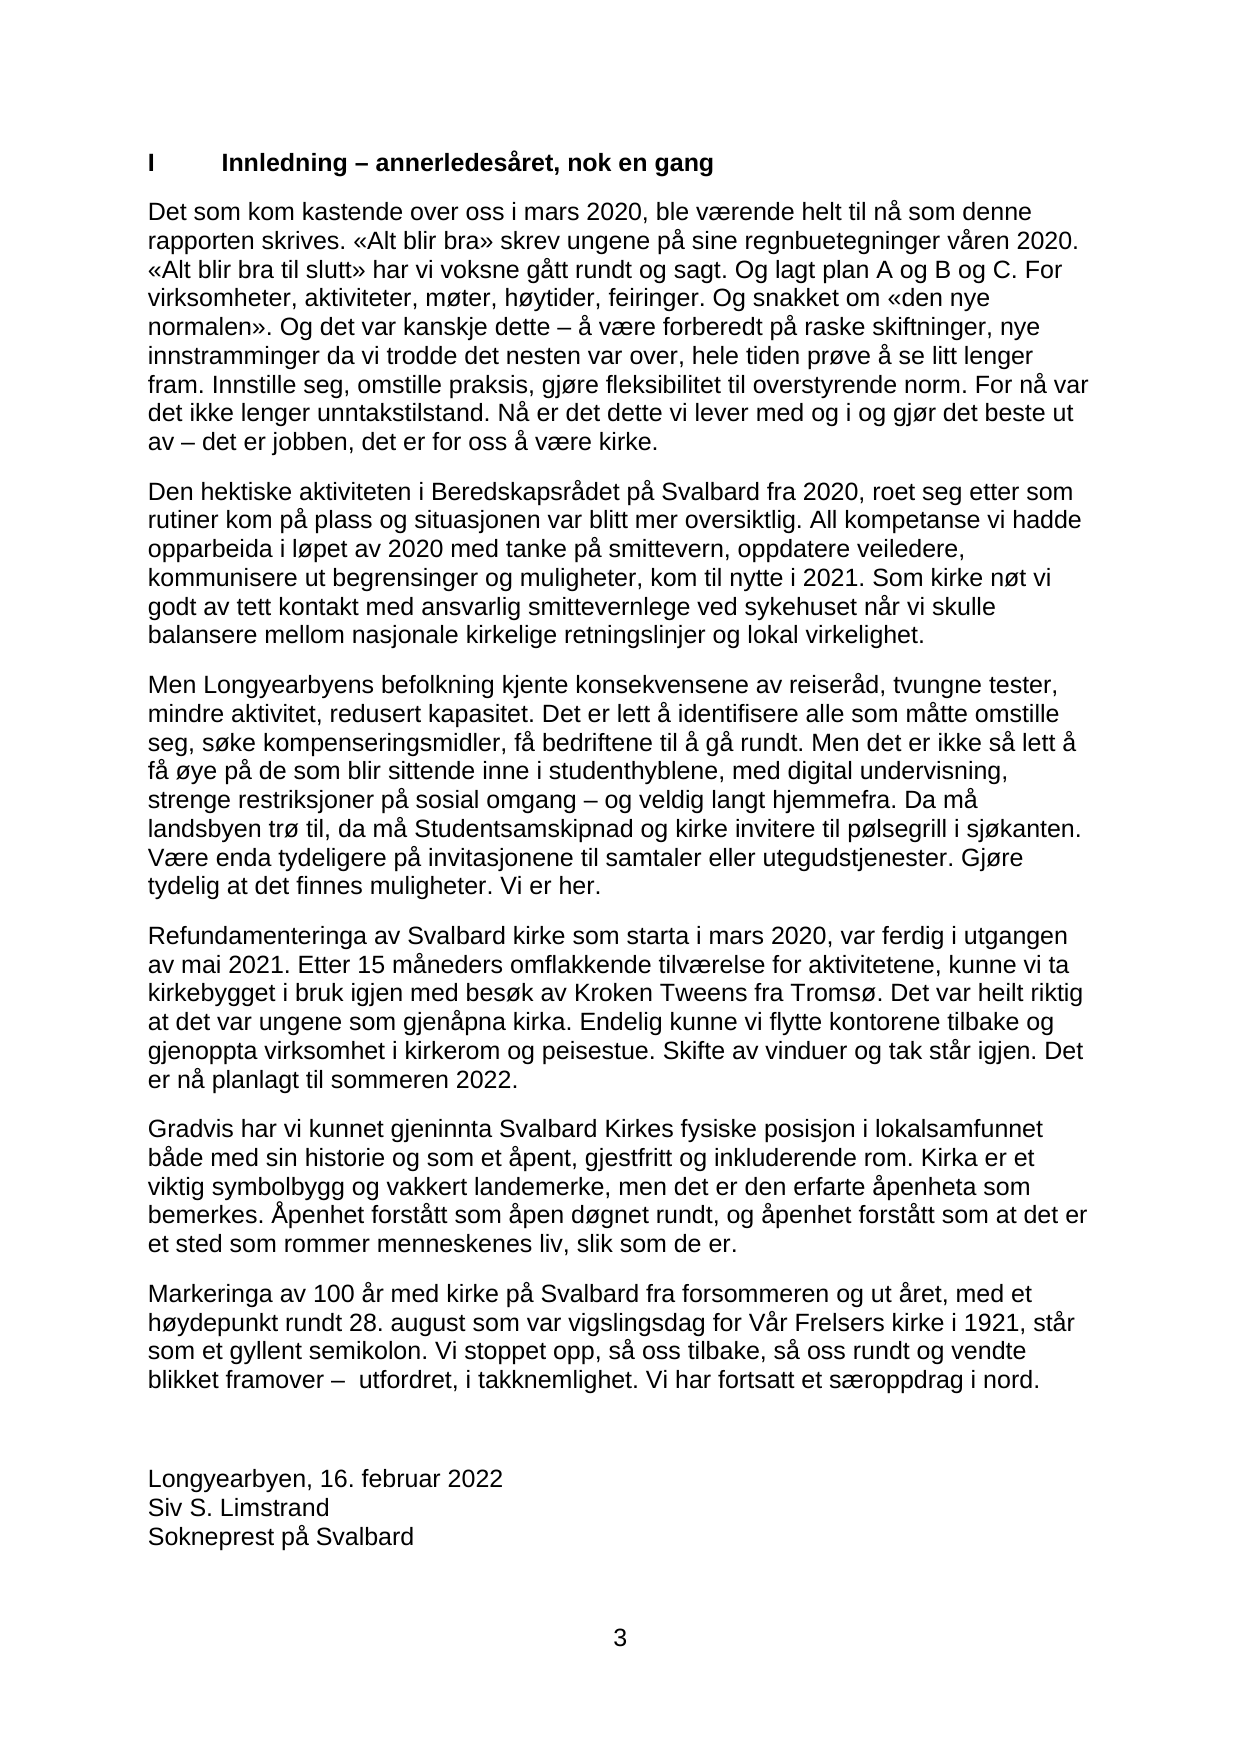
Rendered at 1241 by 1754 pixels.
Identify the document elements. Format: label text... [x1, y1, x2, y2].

text Refundamenteringa av Svalbard kirke som starta i mars 2020, var ferdig i utgangen av mai 2021. Etter 15 måneders omflakkende tilværelse for aktivitetene, kunne vi ta kirkebygget i bruk igjen med besøk av Kroken Tweens fra Tromsø. Det var heilt riktig at det var ungene som gjenåpna kirka. Endelig kunne vi flytte kontorene tilbake og gjenoppta virksomhet i kirkerom og peisestue. Skifte av vinduer og tak står igjen. Det er nå planlagt til sommeren 2022. [148, 921, 1093, 1093]
text Longyearbyen, 16. februar 2022 [148, 1464, 1093, 1493]
text Gradvis har vi kunnet gjeninnta Svalbard Kirkes fysiske posisjon i lokalsamfunnet både med sin historie og som et åpent, gjestfritt og inkluderende rom. Kirka er et viktig symbolbygg og vakkert landemerke, men det er den erfarte åpenheta som bemerkes. Åpenhet forstått som åpen døgnet rundt, og åpenhet forstått som at det er et sted som rommer menneskenes liv, slik som de er. [148, 1114, 1093, 1258]
text I Innledning – annerledesåret, nok en gang [148, 148, 1093, 176]
text Siv S. Limstrand [148, 1493, 1093, 1522]
text Den hektiske aktiviteten i Beredskapsrådet på Svalbard fra 2020, roet seg etter som rutiner kom på plass og situasjonen var blitt mer oversiktlig. All kompetanse vi hadde opparbeida i løpet av 2020 med tanke på smittevern, oppdatere veiledere, kommunisere ut begrensinger og muligheter, kom til nytte i 2021. Som kirke nøt vi godt av tett kontakt med ansvarlig smittevernlege ved sykehuset når vi skulle balansere mellom nasjonale kirkelige retningslinjer og lokal virkelighet. [148, 477, 1093, 649]
text Markeringa av 100 år med kirke på Svalbard fra forsommeren og ut året, med et høydepunkt rundt 28. august som var vigslingsdag for Vår Frelsers kirke i 1921, står som et gyllent semikolon. Vi stoppet opp, så oss tilbake, så oss rundt og vendte blikket framover – utfordret, i takknemlighet. Vi har fortsatt et særoppdrag i nord. [148, 1279, 1093, 1394]
text Men Longyearbyens befolkning kjente konsekvensene av reiseråd, tvungne tester, mindre aktivitet, redusert kapasitet. Det er lett å identifisere alle som måtte omstille seg, søke kompenseringsmidler, få bedriftene til å gå rundt. Men det er ikke så lett å få øye på de som blir sittende inne i studenthyblene, med digital undervisning, strenge restriksjoner på sosial omgang – og veldig langt hjemmefra. Da må landsbyen trø til, da må Studentsamskipnad og kirke invitere til pølsegrill i sjøkanten. Være enda tydeligere på invitasjonene til samtaler eller utegudstjenester. Gjøre tydelig at det finnes muligheter. Vi er her. [148, 670, 1093, 900]
text Sokneprest på Svalbard [148, 1522, 1093, 1551]
text Det som kom kastende over oss i mars 2020, ble værende helt til nå som denne rapporten skrives. «Alt blir bra» skrev ungene på sine regnbuetegninger våren 2020. «Alt blir bra til slutt» har vi voksne gått rundt og sagt. Og lagt plan A og B og C. For virksomheter, aktiviteter, møter, høytider, feiringer. Og snakket om «den nye normalen». Og det var kanskje dette – å være forberedt på raske skiftninger, nye innstramminger da vi trodde det nesten var over, hele tiden prøve å se litt lenger fram. Innstille seg, omstille praksis, gjøre fleksibilitet til overstyrende norm. For nå var det ikke lenger unntakstilstand. Nå er det dette vi lever med og i og gjør det beste ut av – det er jobben, det er for oss å være kirke. [148, 197, 1093, 456]
